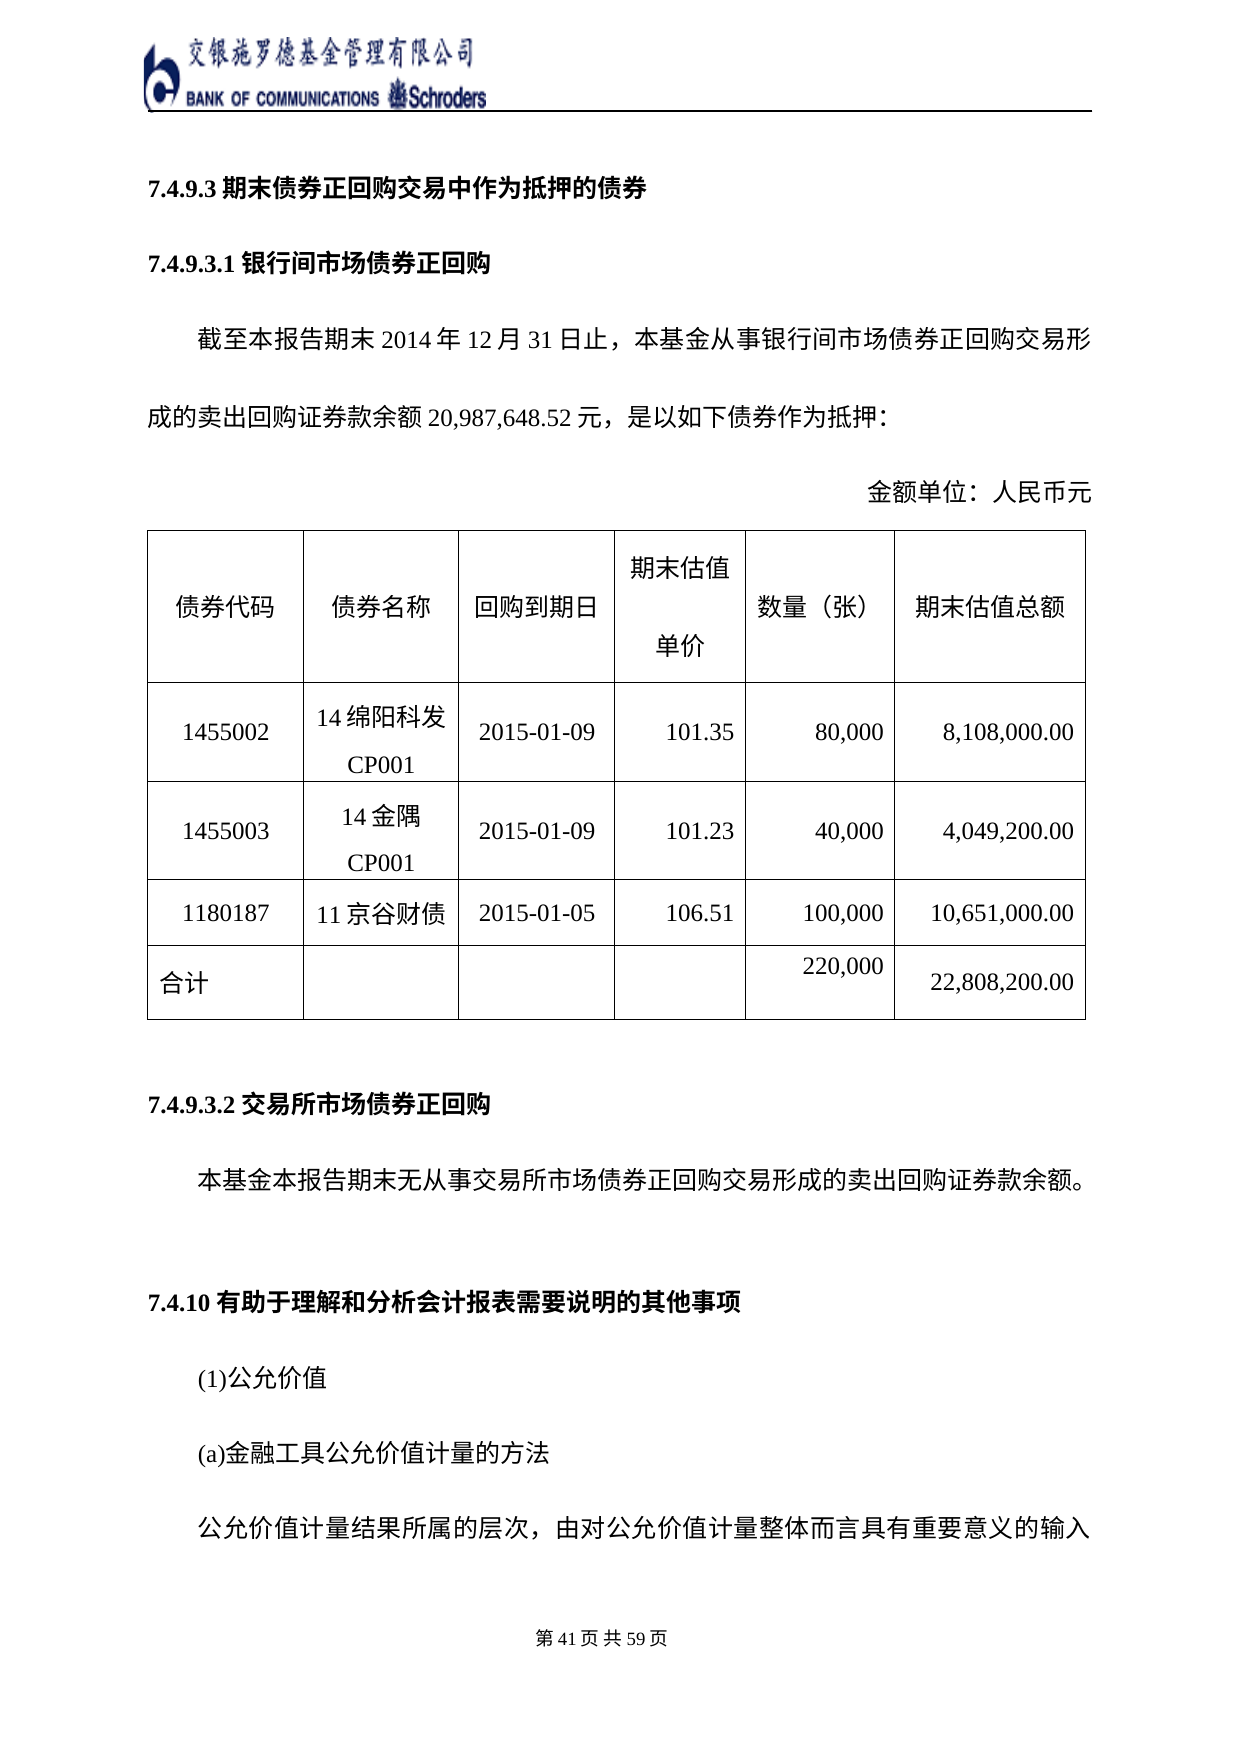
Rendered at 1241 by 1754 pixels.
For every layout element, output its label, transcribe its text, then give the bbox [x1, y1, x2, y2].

table_cell 101.35 [615, 683, 745, 781]
table_cell 1180187 [148, 880, 303, 945]
table_cell 4,049,200.00 [895, 782, 1085, 879]
subtitle 7.4.9.3 期末债券正回购交易中作为抵押的债券 [148, 154, 1092, 219]
picture [143, 37, 486, 113]
table_header 回购到期日 [459, 531, 614, 682]
table_cell 1455002 [148, 683, 303, 781]
table_cell [615, 946, 745, 1019]
subtitle 7.4.9.3.2 交易所市场债券正回购 [148, 1071, 1092, 1136]
text 金额单位：人民币元 [149, 458, 1092, 523]
table_cell 11京谷财债 [304, 880, 458, 945]
table_cell 106.51 [615, 880, 745, 945]
table_cell 80,000 [746, 683, 894, 781]
text 截至本报告期末2014年12月31日止，本基金从事银行间市场债券正回购交易形成的卖出回购证券款余额20,987,648.52 元，是以如下债券作为抵押： [148, 305, 1092, 448]
table_cell 14绵阳科发CP001 [304, 683, 458, 781]
table_header 债券代码 [148, 531, 303, 682]
table_cell [459, 946, 614, 1019]
table_cell 40,000 [746, 782, 894, 879]
table_cell 8,108,000.00 [895, 683, 1085, 781]
table_cell 2015-01-05 [459, 880, 614, 945]
subtitle 7.4.10 有助于理解和分析会计报表需要说明的其他事项 [148, 1268, 1092, 1333]
table_header 债券名称 [304, 531, 458, 682]
text 本基金本报告期末无从事交易所市场债券正回购交易形成的卖出回购证券款余额。 [148, 1146, 1092, 1211]
text (1)公允价值 [148, 1344, 1092, 1409]
table_cell 100,000 [746, 880, 894, 945]
table_cell 2015-01-09 [459, 782, 614, 879]
table_cell 10,651,000.00 [895, 880, 1085, 945]
table_header 期末估值单价 [615, 531, 745, 682]
table_cell 14金隅CP001 [304, 782, 458, 879]
table_cell [304, 946, 458, 1019]
table_cell 1455003 [148, 782, 303, 879]
table_cell 22,808,200.00 [895, 946, 1085, 1019]
table_cell 220,000 [746, 946, 894, 1019]
table_cell 合计 [148, 946, 303, 1019]
table_header 期末估值总额 [895, 531, 1085, 682]
text (a)金融工具公允价值计量的方法 [148, 1419, 1092, 1484]
table_cell 2015-01-09 [459, 683, 614, 781]
table_cell 101.23 [615, 782, 745, 879]
subtitle 7.4.9.3.1 银行间市场债券正回购 [148, 229, 1092, 294]
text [148, 1494, 1092, 1559]
table_header 数量（张） [746, 531, 894, 682]
